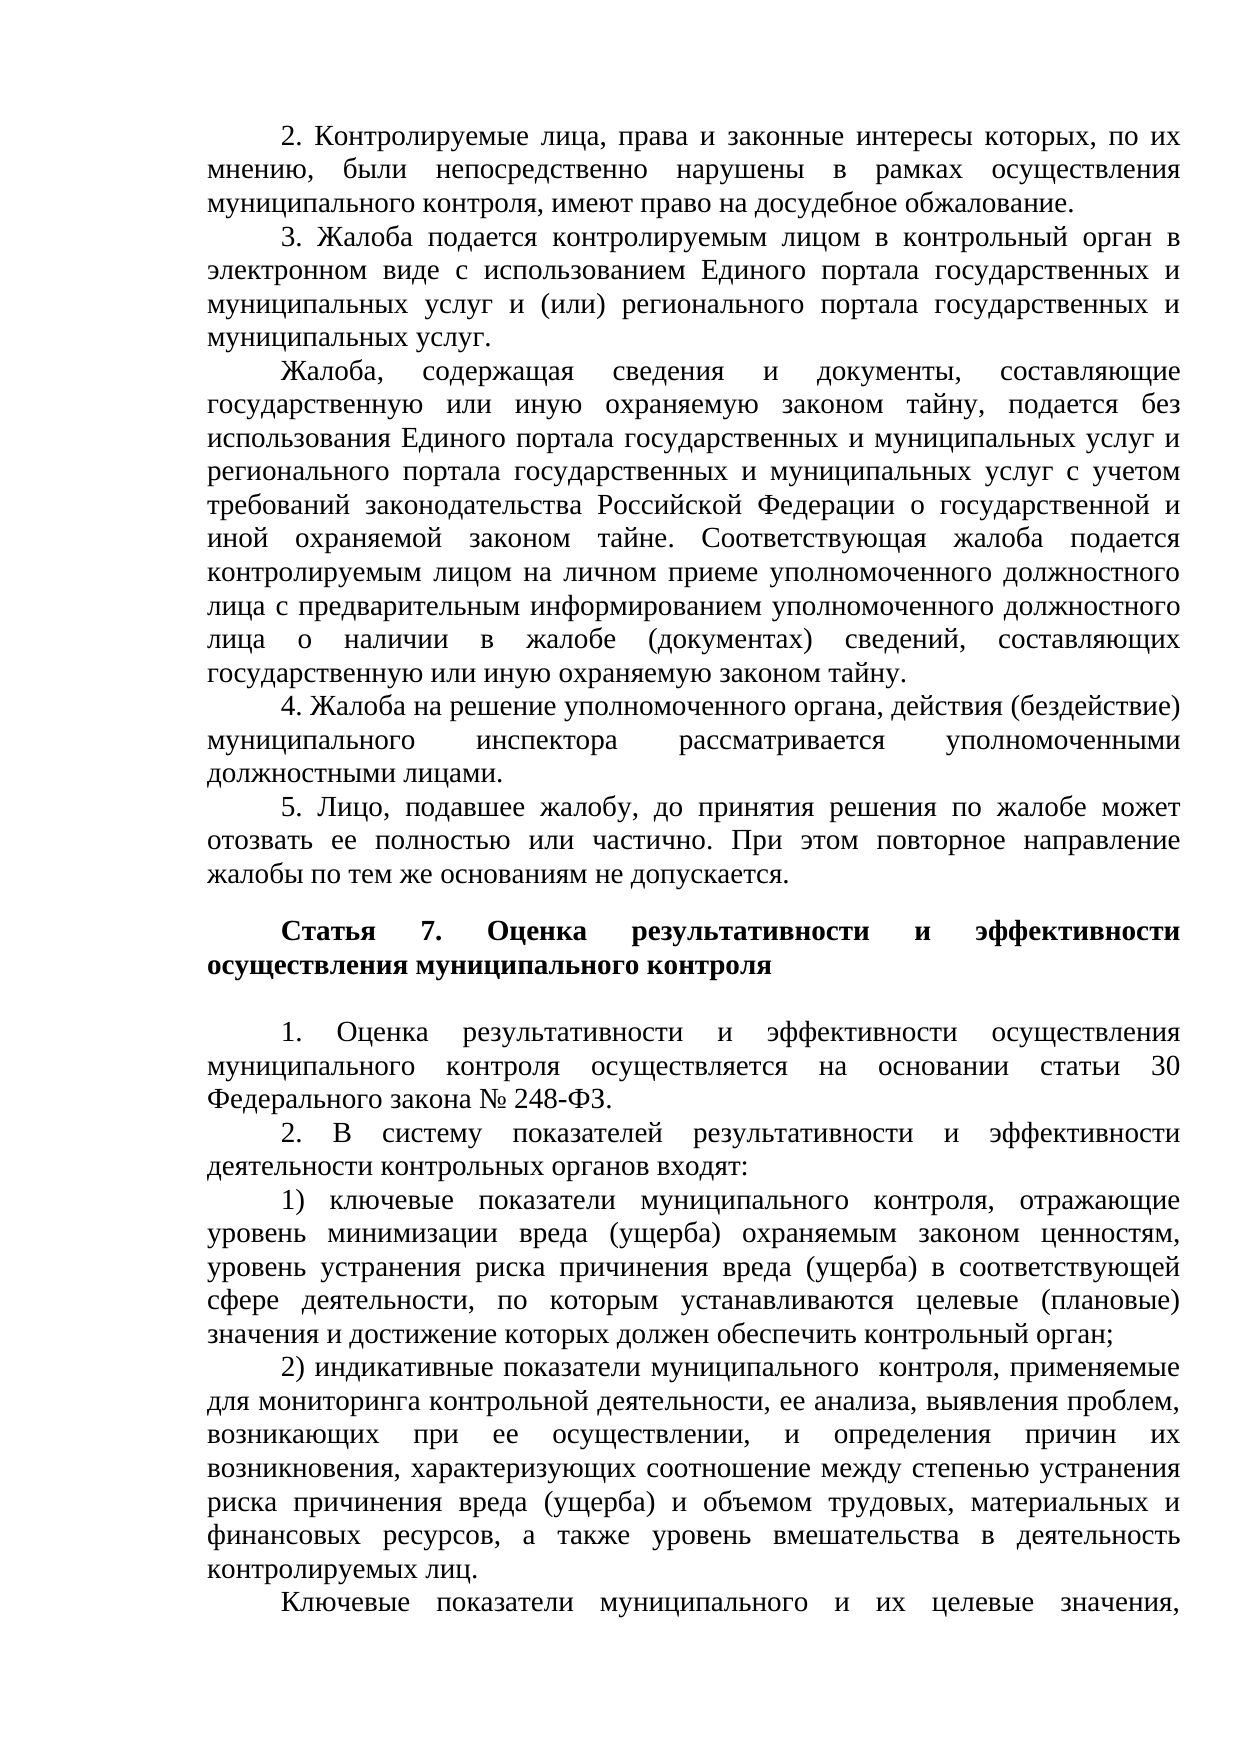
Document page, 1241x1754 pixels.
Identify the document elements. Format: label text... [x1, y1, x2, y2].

text 3. Жалоба подается контролируемым лицом в контрольный орган в электронном виде с использованием Единого портала государственных и муниципальных услуг и (или) регионального портала государственных и муниципальных услуг. [207, 219, 1181, 353]
text 1) ключевые показатели муниципального контроля, отражающие уровень минимизации вреда (ущерба) охраняемым законом ценностям, уровень устранения риска причинения вреда (ущерба) в соответствующей сфере деятельности, по которым устанавливаются целевые (плановые) значения и достижение которых должен обеспечить контрольный орган; [207, 1182, 1181, 1349]
text 2. В систему показателей результативности и эффективности деятельности контрольных органов входят: [207, 1115, 1181, 1182]
text 2. Контролируемые лица, права и законные интересы которых, по их мнению, были непосредственно нарушены в рамках осуществления муниципального контроля, имеют право на досудебное обжалование. [207, 118, 1181, 219]
text Жалоба, содержащая сведения и документы, составляющие государственную или иную охраняемую законом тайну, подается без использования Единого портала государственных и муниципальных услуг и регионального портала государственных и муниципальных услуг с учетом требований законодательства Российской Федерации о государственной и иной охраняемой законом тайне. Соответствующая жалоба подается контролируемым лицом на личном приеме уполномоченного должностного лица с предварительным информированием уполномоченного должностного лица о наличии в жалобе (документах) сведений, составляющих государственную или иную охраняемую законом тайну. [207, 353, 1181, 688]
text 5. Лицо, подавшее жалобу, до принятия решения по жалобе может отозвать ее полностью или частично. При этом повторное направление жалобы по тем же основаниям не допускается. [207, 789, 1181, 889]
text 2) индикативные показатели муниципального контроля, применяемые для мониторинга контрольной деятельности, ее анализа, выявления проблем, возникающих при ее осуществлении, и определения причин их возникновения, характеризующих соотношение между степенью устранения риска причинения вреда (ущерба) и объемом трудовых, материальных и финансовых ресурсов, а также уровень вмешательства в деятельность контролируемых лиц. [207, 1349, 1181, 1584]
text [207, 1584, 1181, 1618]
text Статья 7. Оценка результативности и эффективности осуществления муниципального контроля [207, 913, 1181, 981]
text 1. Оценка результативности и эффективности осуществления муниципального контроля осуществляется на основании статьи 30 Федерального закона № 248-ФЗ. [207, 1014, 1181, 1115]
text 4. Жалоба на решение уполномоченного органа, действия (бездействие) муниципального инспектора рассматривается уполномоченными должностными лицами. [207, 688, 1181, 789]
